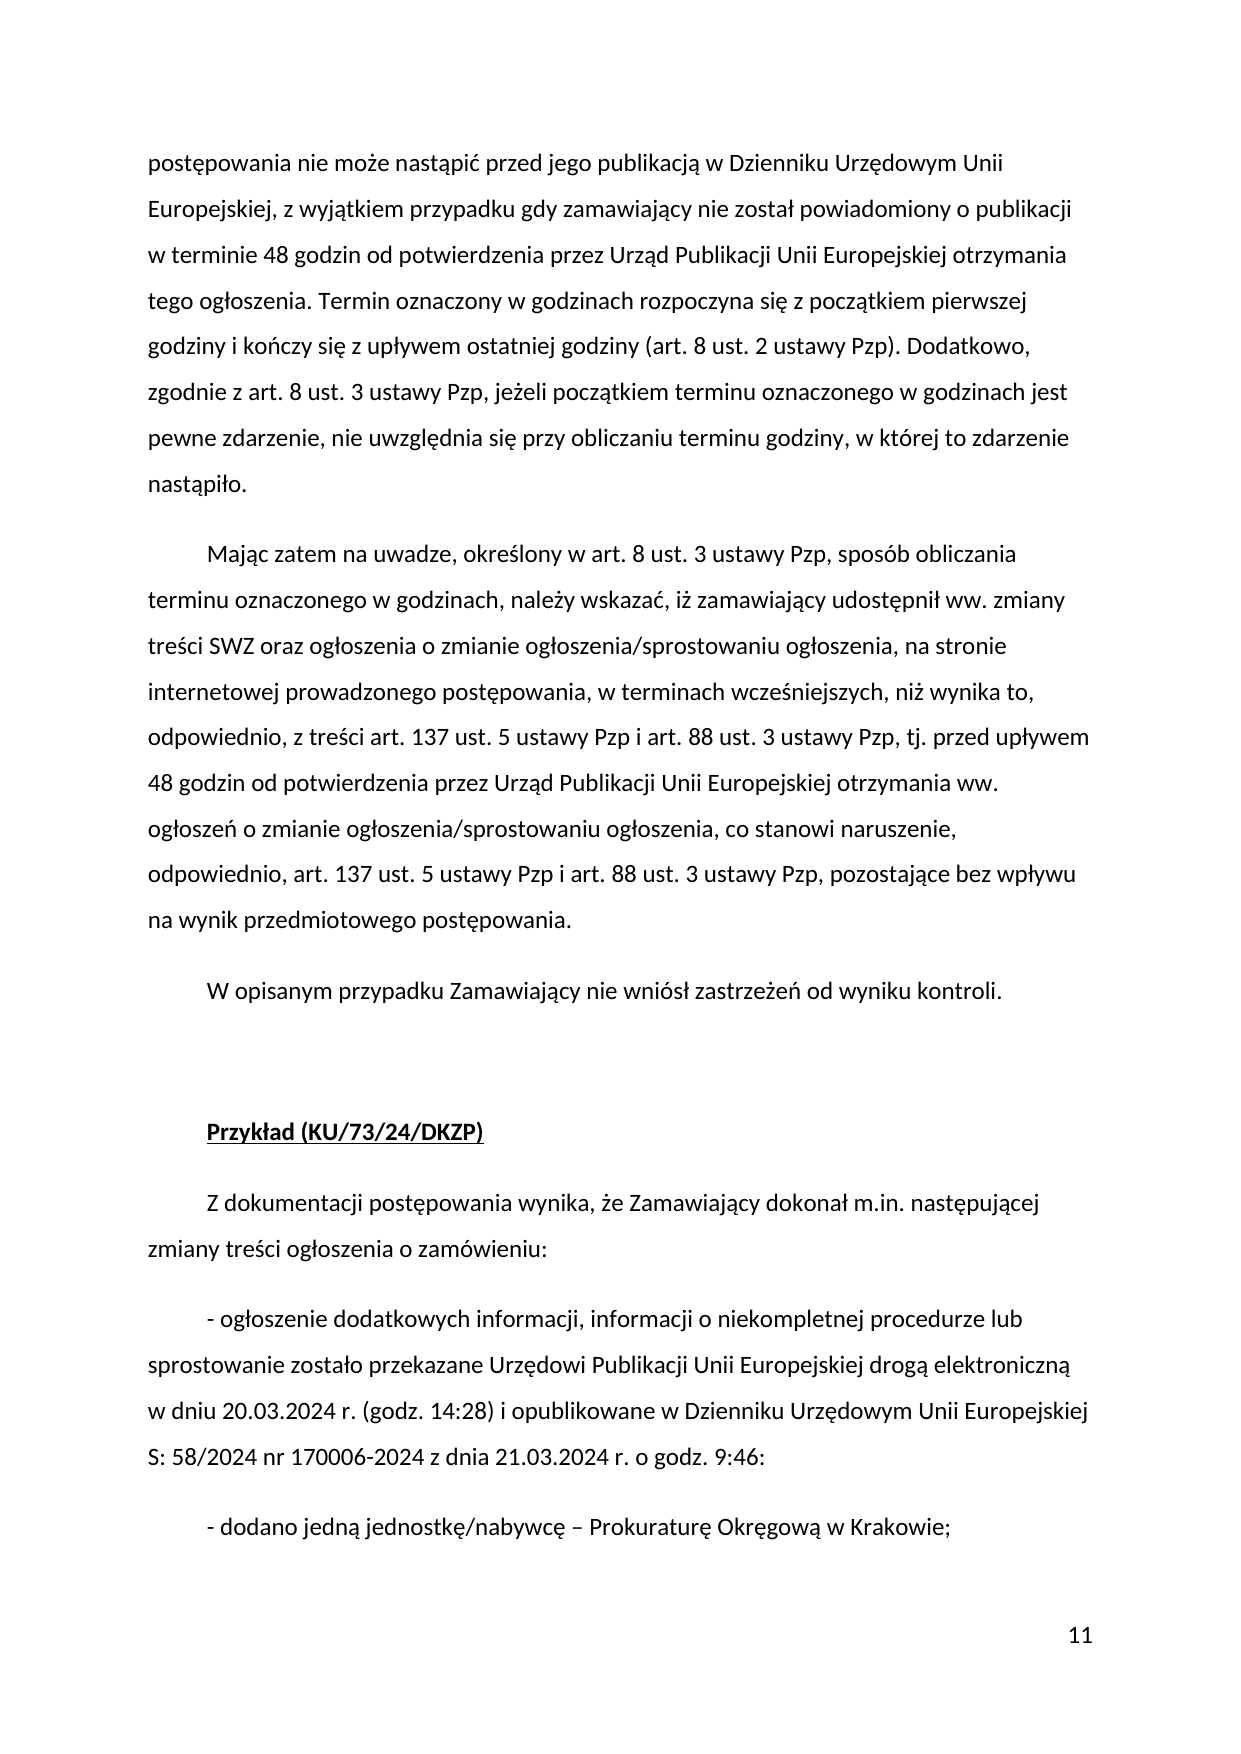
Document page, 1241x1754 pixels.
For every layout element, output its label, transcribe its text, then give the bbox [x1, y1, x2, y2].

text Mając zatem na uwadze, określony w art. 8 ust. 3 ustawy Pzp, sposób obliczania terminu oznaczonego w godzinach, należy wskazać, iż zamawiający udostępnił ww. zmiany treści SWZ oraz ogłoszenia o zmianie ogłoszenia/sprostowaniu ogłoszenia, na stronie internetowej prowadzonego postępowania, w terminach wcześniejszych, niż wynika to, odpowiednio, z treści art. 137 ust. 5 ustawy Pzp i art. 88 ust. 3 ustawy Pzp, tj. przed upływem 48 godzin od potwierdzenia przez Urząd Publikacji Unii Europejskiej otrzymania ww. ogłoszeń o zmianie ogłoszenia/sprostowaniu ogłoszenia, co stanowi naruszenie, odpowiednio, art. 137 ust. 5 ustawy Pzp i art. 88 ust. 3 ustawy Pzp, pozostające bez wpływu na wynik przedmiotowego postępowania. [148, 538, 1093, 935]
text Przykład (KU/73/24/DKZP) [148, 1116, 1093, 1147]
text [148, 148, 1093, 498]
text - ogłoszenie dodatkowych informacji, informacji o niekompletnej procedurze lub sprostowanie zostało przekazane Urzędowi Publikacji Unii Europejskiej drogą elektroniczną w dniu 20.03.2024 r. (godz. 14:28) i opublikowane w Dzienniku Urzędowym Unii Europejskiej S: 58/2024 nr 170006-2024 z dnia 21.03.2024 r. o godz. 9:46: [148, 1304, 1093, 1471]
text Z dokumentacji postępowania wynika, że Zamawiający dokonał m.in. następującej zmiany treści ogłoszenia o zamówieniu: [148, 1187, 1093, 1263]
text - dodano jedną jednostkę/nabywcę – Prokuraturę Okręgową w Krakowie; [148, 1512, 1093, 1542]
text W opisanym przypadku Zamawiający nie wniósł zastrzeżeń od wyniku kontroli. [148, 975, 1093, 1006]
